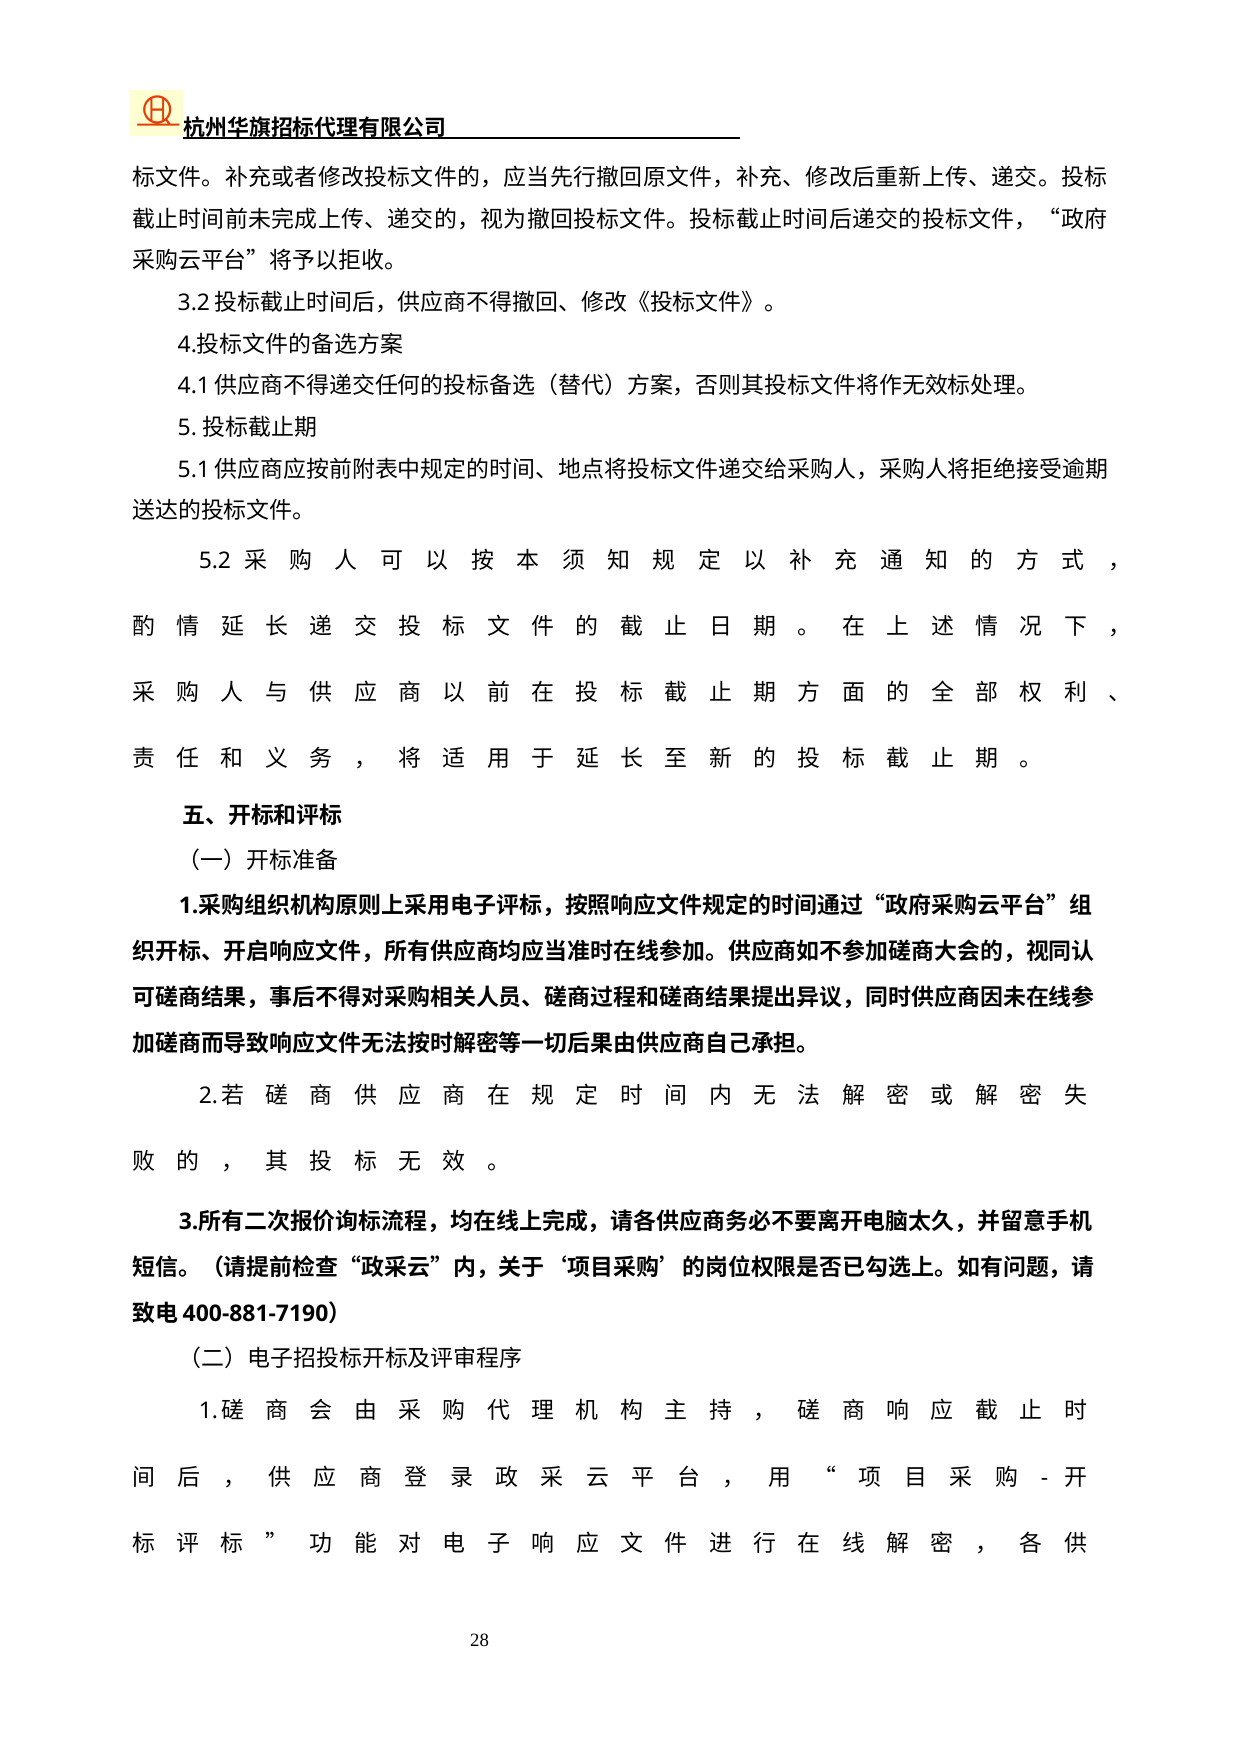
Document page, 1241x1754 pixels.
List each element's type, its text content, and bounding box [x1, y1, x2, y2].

text （二）电子招投标开标及评审程序 [132, 1330, 1108, 1376]
picture [129, 90, 184, 136]
text 4.投标文件的备选方案 [132, 317, 1108, 359]
text 3.2投标截止时间后，供应商不得撤回、修改《投标文件》。 [132, 276, 1108, 317]
text 2.若磋商供应商在规定时间内无法解密或解密失败的，其投标无效。 [132, 1061, 1108, 1193]
text 五、开标和评标 [132, 790, 1108, 831]
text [132, 1376, 1108, 1574]
text 5. 投标截止期 [132, 401, 1108, 442]
text 1.采购组织机构原则上采用电子评标，按照响应文件规定的时间通过“政府采购云平台”组织开标、开启响应文件，所有供应商均应当准时在线参加。供应商如不参加磋商大会的，视同认可磋商结果，事后不得对采购相关人员、磋商过程和磋商结果提出异议，同时供应商因未在线参加磋商而导致响应文件无法按时解密等一切后果由供应商自己承担。 [132, 877, 1108, 1061]
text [132, 151, 1108, 276]
text 3.所有二次报价询标流程，均在线上完成，请各供应商务必不要离开电脑太久，并留意手机短信。（请提前检查“政采云”内，关于‘项目采购’的岗位权限是否已勾选上。如有问题，请致电400-881-7190） [132, 1193, 1108, 1330]
text 5.2采购人可以按本须知规定以补充通知的方式，酌情延长递交投标文件的截止日期。在上述情况下，采购人与供应商以前在投标截止期方面的全部权利、责任和义务，将适用于延长至新的投标截止期。 [132, 526, 1108, 790]
text 5.1供应商应按前附表中规定的时间、地点将投标文件递交给采购人，采购人将拒绝接受逾期送达的投标文件。 [132, 442, 1108, 526]
text 4.1供应商不得递交任何的投标备选（替代）方案，否则其投标文件将作无效标处理。 [132, 359, 1108, 401]
text （一）开标准备 [132, 831, 1108, 877]
